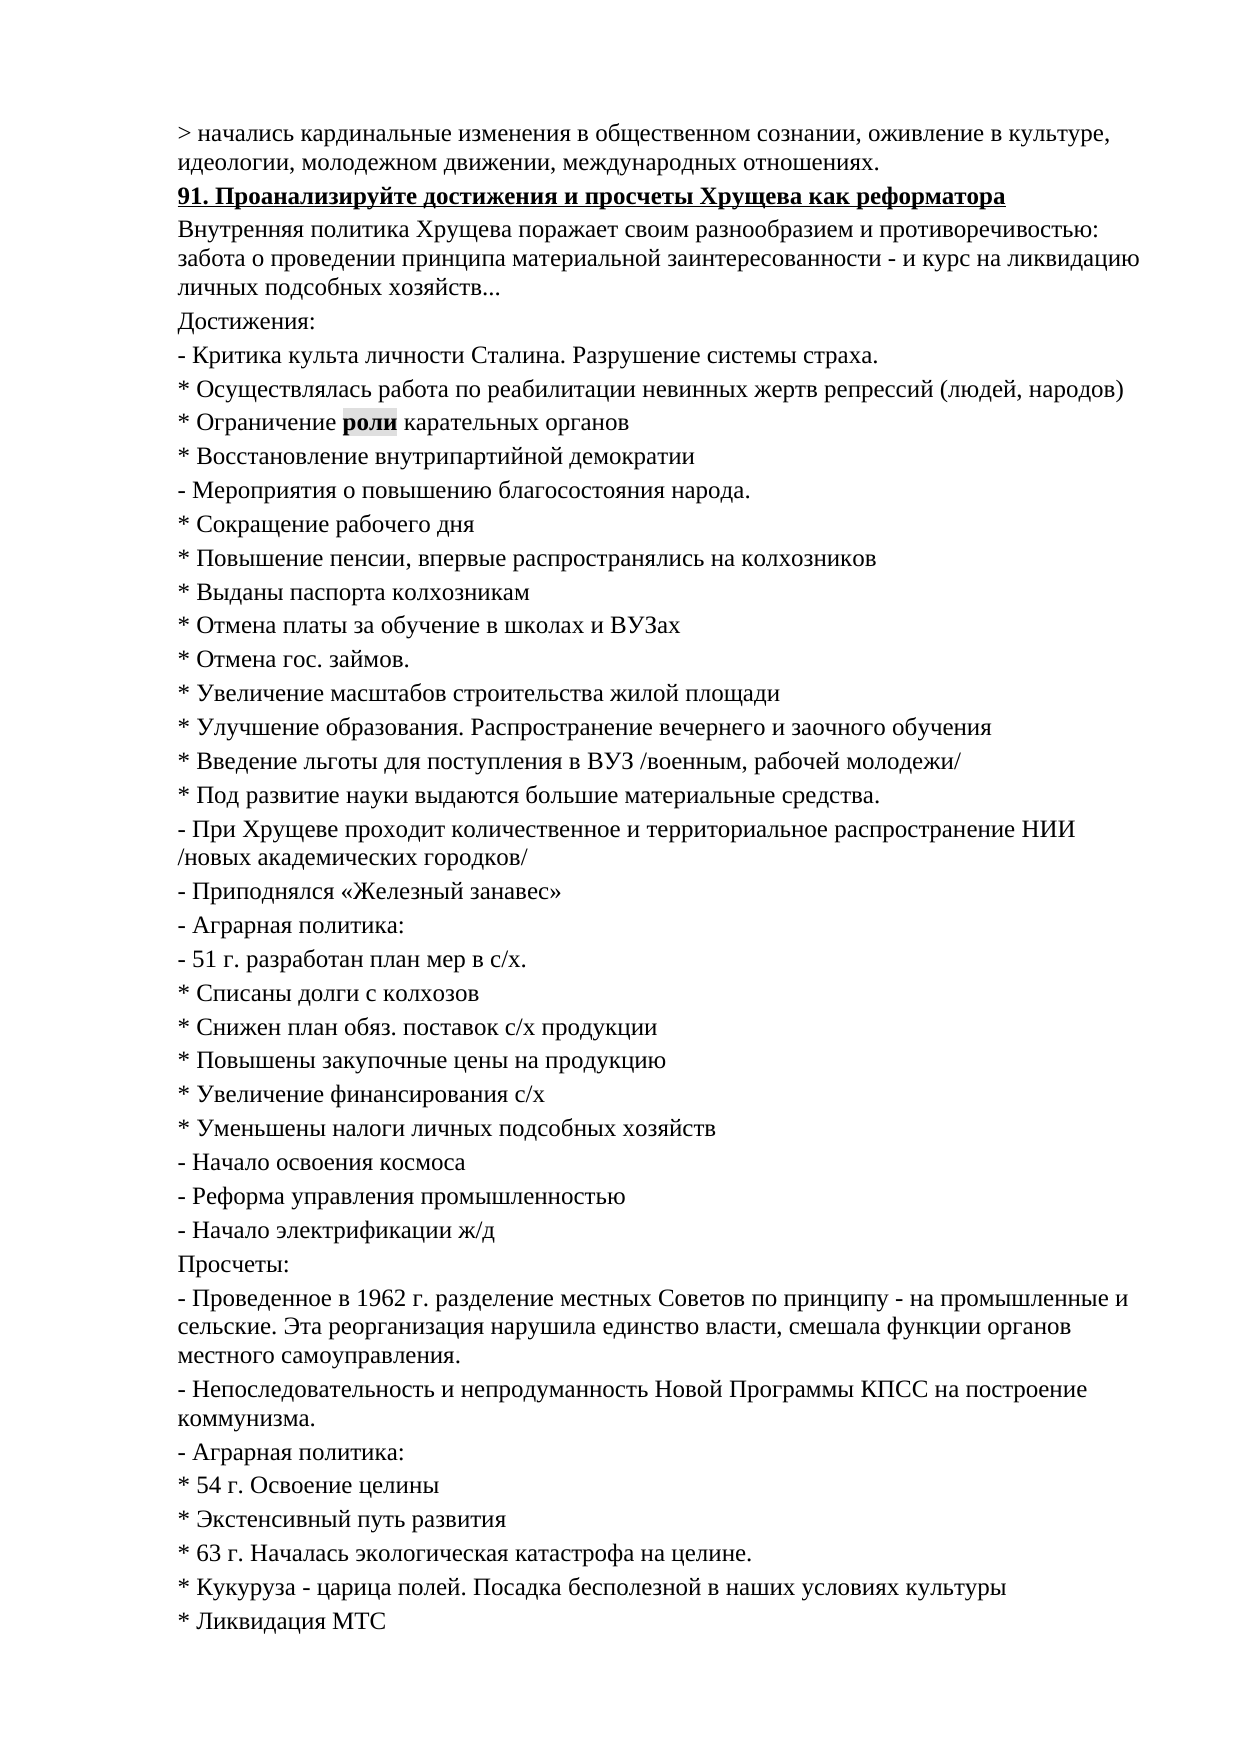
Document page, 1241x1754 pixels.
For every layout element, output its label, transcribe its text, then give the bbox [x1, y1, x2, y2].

text * Снижен план обяз. поставок с/х продукции [177, 1012, 1152, 1041]
text - Критика культа личности Сталина. Разрушение системы страха. [177, 340, 1152, 368]
text * Под развитие науки выдаются большие материальные средства. [177, 780, 1152, 809]
text * Сокращение рабочего дня [177, 509, 1152, 538]
text Просчеты: [177, 1249, 1152, 1277]
text - Проведенное в 1962 г. разделение местных Советов по принципу - на промышленные и сельские. Эта реорганизация нарушила единство власти, смешала функции органов местного самоуправления. [177, 1283, 1152, 1369]
text - Аграрная политика: [177, 910, 1152, 939]
text * Списаны долги с колхозов [177, 978, 1152, 1007]
text * Экстенсивный путь развития [177, 1504, 1152, 1533]
text * Уменьшены налоги личных подсобных хозяйств [177, 1113, 1152, 1142]
text - Начало электрификации ж/д [177, 1215, 1152, 1244]
text - Аграрная политика: [177, 1437, 1152, 1465]
text - Непоследовательность и непродуманность Новой Программы КПСС на построение коммунизма. [177, 1374, 1152, 1431]
text - Реформа управления промышленностью [177, 1181, 1152, 1210]
text Достижения: [177, 306, 1152, 335]
text * Выданы паспорта колхозникам [177, 577, 1152, 606]
text * Введение льготы для поступления в ВУЗ /военным, рабочей молодежи/ [177, 746, 1152, 775]
text Внутренняя политика Хрущева поражает своим разнообразием и противоречивостью: забота о проведении принципа материальной заинтересованности - и курс на ликвидацию личных подсобных хозяйств... [177, 214, 1152, 301]
text - 51 г. разработан план мер в с/х. [177, 944, 1152, 973]
text * 54 г. Освоение целины [177, 1470, 1152, 1499]
text * Отмена гос. займов. [177, 644, 1152, 673]
text 91. Проанализируйте достижения и просчеты Хрущева как реформатора [177, 181, 1152, 209]
text * 63 г. Началась экологическая катастрофа на целине. [177, 1538, 1152, 1567]
text * Повышение пенсии, впервые распространялись на колхозников [177, 543, 1152, 572]
text * Кукуруза - царица полей. Посадка бесполезной в наших условиях культуры [177, 1572, 1152, 1601]
text * Улучшение образования. Распространение вечернего и заочного обучения [177, 712, 1152, 741]
text - Приподнялся «Железный занавес» [177, 876, 1152, 905]
text * Ликвидация МТС [177, 1606, 1152, 1634]
text - Начало освоения космоса [177, 1147, 1152, 1176]
text * Восстановление внутрипартийной демократии [177, 441, 1152, 470]
text * Отмена платы за обучение в школах и ВУЗах [177, 611, 1152, 639]
text * Ограничение роли карательных органов [177, 407, 1152, 436]
text * Увеличение финансирования с/х [177, 1079, 1152, 1108]
text * Увеличение масштабов строительства жилой площади [177, 678, 1152, 707]
text - Мероприятия о повышению благосостояния народа. [177, 475, 1152, 504]
text * Осуществлялась работа по реабилитации невинных жертв репрессий (людей, народов) [177, 374, 1152, 402]
text - При Хрущеве проходит количественное и территориальное распространение НИИ /новых академических городков/ [177, 814, 1152, 871]
text > начались кардинальные изменения в общественном сознании, оживление в культуре, идеологии, молодежном движении, международных отношениях. [177, 118, 1152, 176]
text * Повышены закупочные цены на продукцию [177, 1046, 1152, 1074]
